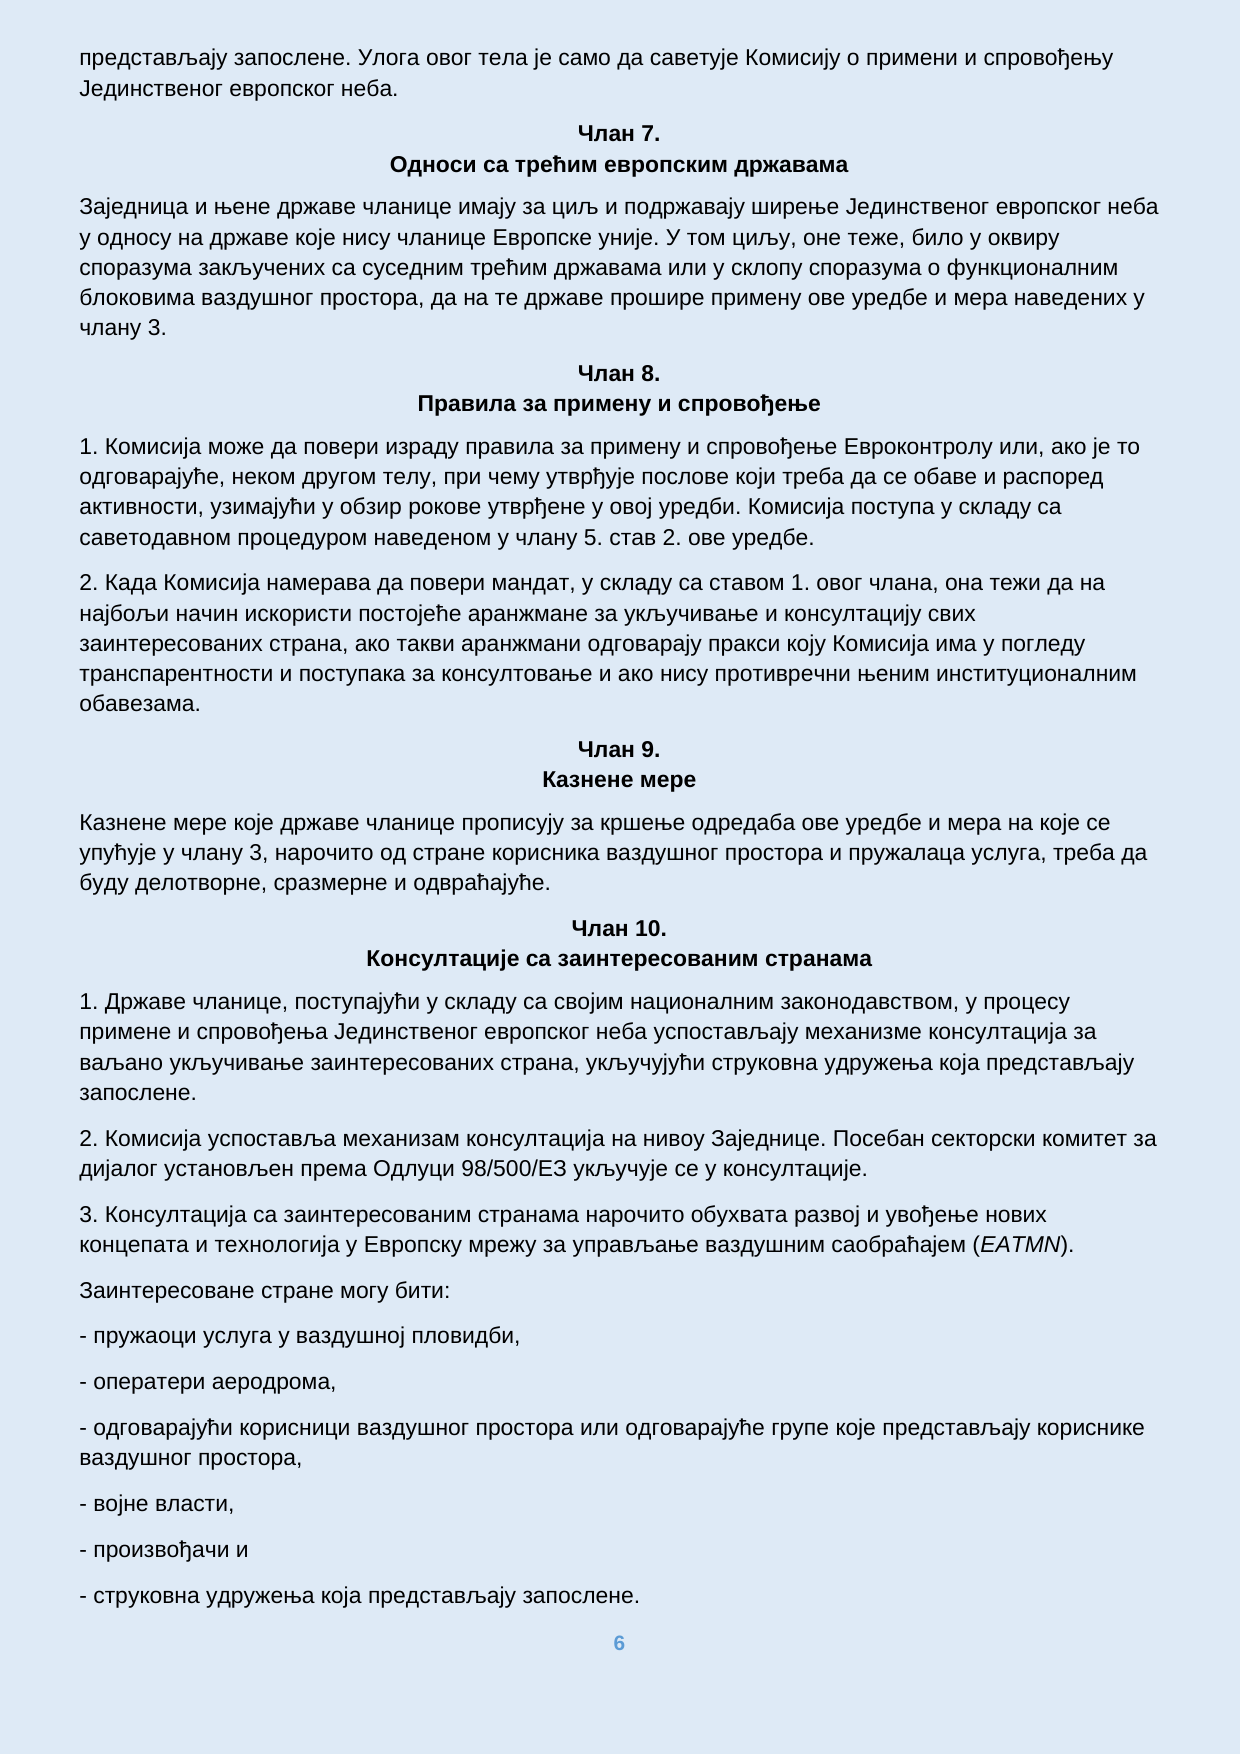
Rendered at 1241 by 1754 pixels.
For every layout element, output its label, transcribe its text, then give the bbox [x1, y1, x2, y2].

text - пружаоци услуга у ваздушној пловидби, [79, 1322, 1159, 1349]
text - произвођачи и [79, 1536, 1159, 1562]
text Заједница и њене државе чланице имају за циљ и подржавају ширење Јединственог европског неба у односу на државе које нису чланице Европске уније. У том циљу, оне теже, било у оквиру споразума закључених са суседним трећим државама или у склопу споразума о функционалним блоковима ваздушног простора, да на те државе прошире примену ове уредбе и мера наведених у члану 3. [79, 193, 1159, 341]
text 2. Комисија успоставља механизам консултација на нивоу Заједнице. Посебан секторски комитет за дијалог установљен према Одлуци 98/500/EЗ укључује се у консултације. [79, 1124, 1159, 1181]
text - одговарајући корисници ваздушног простора или одговарајуће групе које представљају кориснике ваздушног простора, [79, 1414, 1159, 1471]
text Заинтересоване стране могу бити: [79, 1277, 1159, 1303]
text Члан 7. Односи са трећим европским државама [79, 120, 1159, 177]
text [79, 44, 1159, 101]
text Члан 10. Консултације са заинтересованим странама [79, 915, 1159, 972]
text 2. Када Комисија намерава да повери мандат, у складу са ставом 1. овог члана, она тежи да на најбољи начин искористи постојеће аранжмане за укључивање и консултацију свих заинтересованих страна, ако такви аранжмани одговарају пракси коју Комисија има у погледу транспарентности и поступака за консултовање и ако нису противречни њеним институционалним обавезама. [79, 569, 1159, 717]
text - оператери аеродрома, [79, 1368, 1159, 1395]
text - војне власти, [79, 1490, 1159, 1517]
text 1. Комисија може да повери израду правила за примену и спровођење Евроконтролу или, ако је то одговарајуће, неком другом телу, при чему утврђује послове који треба да се обаве и распоред активности, узимајући у обзир рокове утврђене у овој уредби. Комисија поступа у складу са саветодавном процедуром наведеном у члану 5. став 2. ове уредбе. [79, 433, 1159, 550]
text Казнене мере које државе чланице прописују за кршење одредаба ове уредбе и мера на које се упућује у члану 3, нарочито од стране корисника ваздушног простора и пружалаца услуга, треба да буду делотворне, сразмерне и одвраћајуће. [79, 809, 1159, 896]
text - струковна удружења која представљају запослене. [79, 1582, 1159, 1608]
text 1. Државе чланице, поступајући у складу са својим националним законодавством, у процесу примене и спровођења Јединственог европског неба успостављају механизме консултација за ваљано укључивање заинтересованих страна, укључујући струковна удружења која представљају запослене. [79, 988, 1159, 1105]
text 3. Консултација са заинтересованим странама нарочито обухвата развој и увођење нових концепата и технологија у Европску мрежу за управљање ваздушним саобраћајем (EATMN). [79, 1201, 1159, 1257]
text Члан 8. Правила за примену и спровођење [79, 360, 1159, 417]
text Члан 9. Казнене мере [79, 736, 1159, 793]
